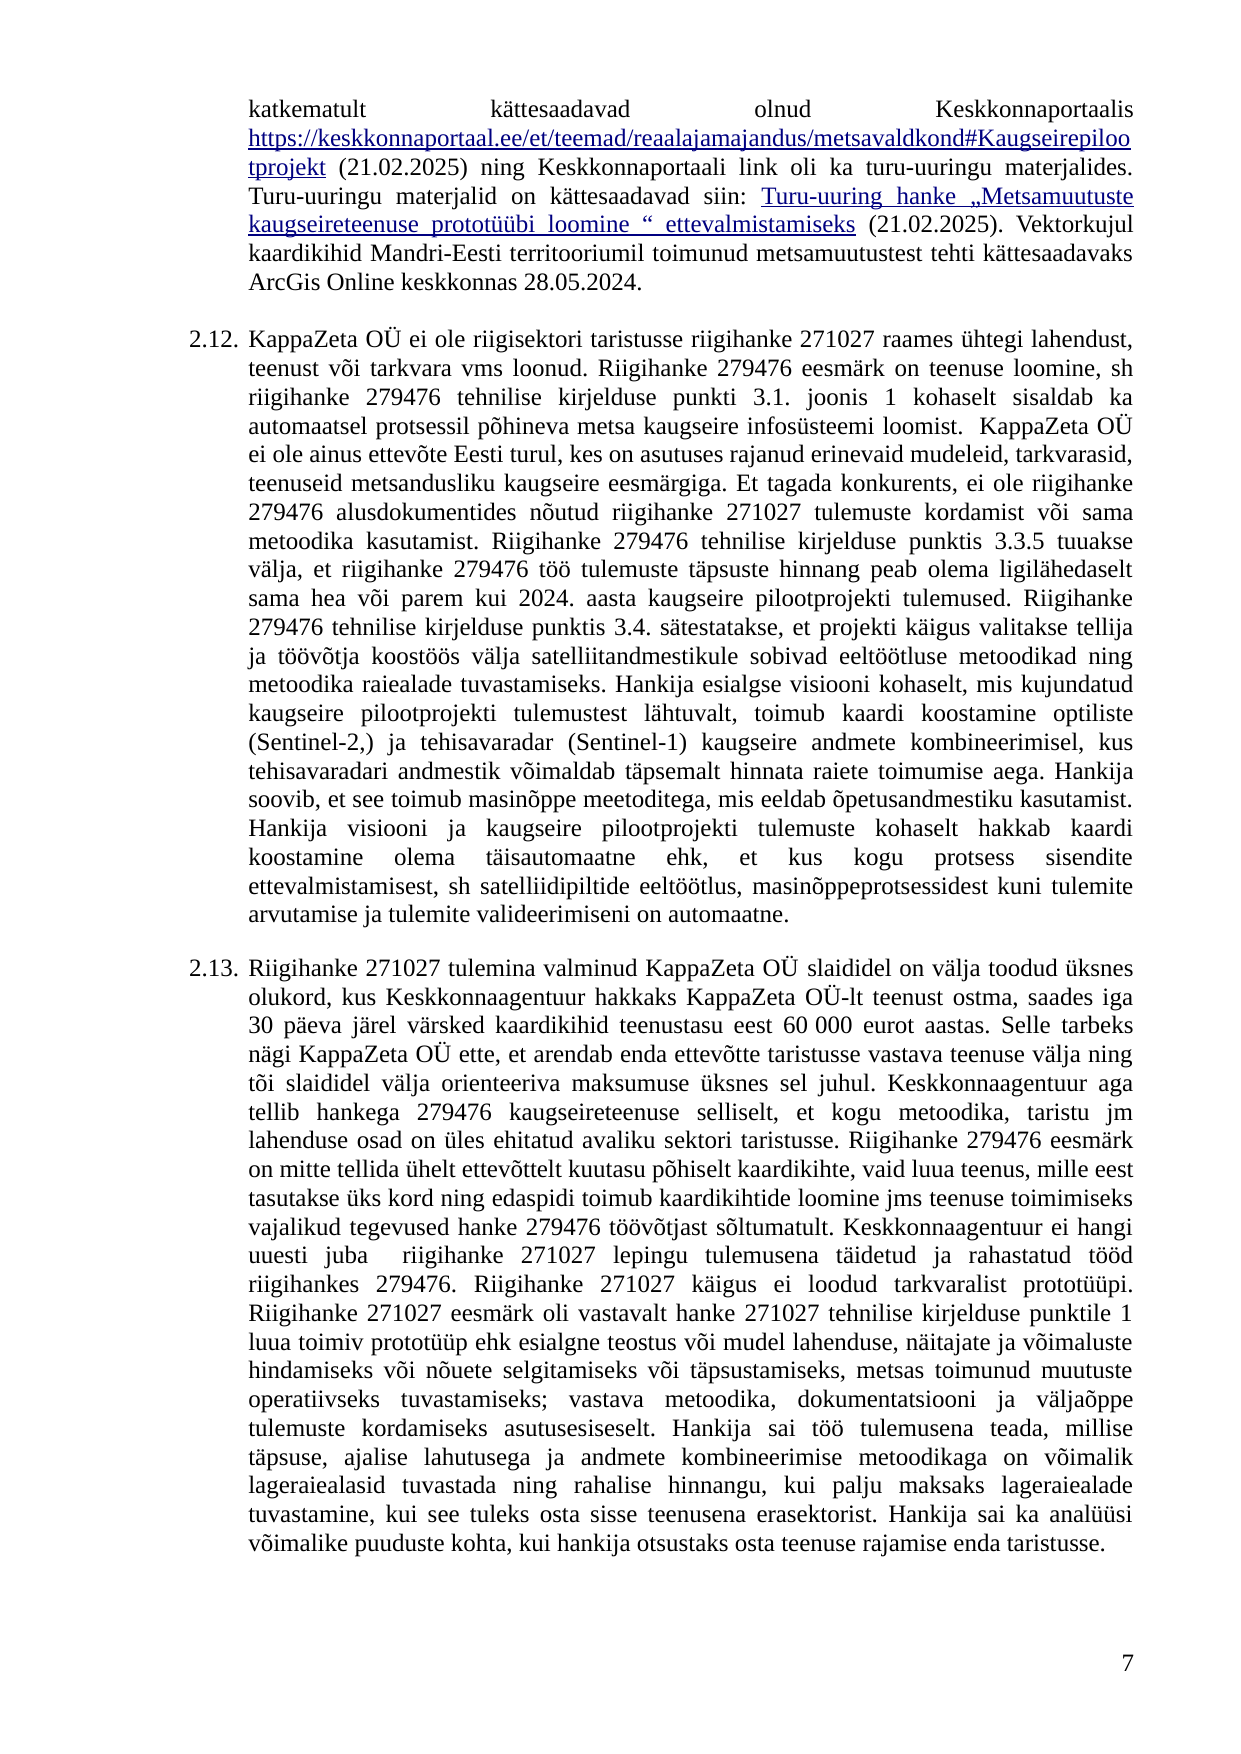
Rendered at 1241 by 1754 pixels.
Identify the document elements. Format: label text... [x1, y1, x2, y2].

list Riigihanke 271027 tulemina valminud KappaZeta OÜ slaididel on välja toodud üksnes olukord, kus Keskkonnaagentuur hakkaks KappaZeta OÜ-lt teenust ostma, saades iga 30 päeva järel värsked kaardikihid teenustasu eest 60 000 eurot aastas. Selle tarbeks nägi KappaZeta OÜ ette, et arendab enda ettevõtte taristusse vastava teenuse välja ning tõi slaididel välja orienteeriva maksumuse üksnes sel juhul. Keskkonnaagentuur aga tellib hankega 279476 kaugseireteenuse selliselt, et kogu metoodika, taristu jm lahenduse osad on üles ehitatud avaliku sektori taristusse. Riigihanke 279476 eesmärk on mitte tellida ühelt ettevõttelt kuutasu põhiselt kaardikihte, vaid luua teenus, mille eest tasutakse üks kord ning edaspidi toimub kaardikihtide loomine jms teenuse toimimiseks vajalikud tegevused hanke 279476 töövõtjast sõltumatult. Keskkonnaagentuur ei hangi uuesti juba riigihanke 271027 lepingu tulemusena täidetud ja rahastatud tööd riigihankes 279476. Riigihanke 271027 käigus ei loodud tarkvaralist prototüüpi. Riigihanke 271027 eesmärk oli vastavalt hanke 271027 tehnilise kirjelduse punktile 1 luua toimiv prototüüp ehk esialgne teostus või mudel lahenduse, näitajate ja võimaluste hindamiseks või nõuete selgitamiseks või täpsustamiseks, metsas toimunud muutuste operatiivseks tuvastamiseks; vastava metoodika, dokumentatsiooni ja väljaõppe tulemuste kordamiseks asutusesiseselt. Hankija sai töö tulemusena teada, millise täpsuse, ajalise lahutusega ja andmete kombineerimise metoodikaga on võimalik lageraiealasid tuvastada ning rahalise hinnangu, kui palju maksaks lageraiealade tuvastamine, kui see tuleks osta sisse teenusena erasektorist. Hankija sai ka analüüsi võimalike puuduste kohta, kui hankija otsustaks osta teenuse rajamise enda taristusse. [189, 953, 1134, 1557]
list KappaZeta OÜ ei ole riigisektori taristusse riigihanke 271027 raames ühtegi lahendust, teenust või tarkvara vms loonud. Riigihanke 279476 eesmärk on teenuse loomine, sh riigihanke 279476 tehnilise kirjelduse punkti 3.1. joonis 1 kohaselt sisaldab ka automaatsel protsessil põhineva metsa kaugseire infosüsteemi loomist. KappaZeta OÜ ei ole ainus ettevõte Eesti turul, kes on asutuses rajanud erinevaid mudeleid, tarkvarasid, teenuseid metsandusliku kaugseire eesmärgiga. Et tagada konkurents, ei ole riigihanke 279476 alusdokumentides nõutud riigihanke 271027 tulemuste kordamist või sama metoodika kasutamist. Riigihanke 279476 tehnilise kirjelduse punktis 3.3.5 tuuakse välja, et riigihanke 279476 töö tulemuste täpsuste hinnang peab olema ligilähedaselt sama hea või parem kui 2024. aasta kaugseire pilootprojekti tulemused. Riigihanke 279476 tehnilise kirjelduse punktis 3.4. sätestatakse, et projekti käigus valitakse tellija ja töövõtja koostöös välja satelliitandmestikule sobivad eeltöötluse metoodikad ning metoodika raiealade tuvastamiseks. Hankija esialgse visiooni kohaselt, mis kujundatud kaugseire pilootprojekti tulemustest lähtuvalt, toimub kaardi koostamine optiliste (Sentinel-2,) ja tehisavaradar (Sentinel-1) kaugseire andmete kombineerimisel, kus tehisavaradari andmestik võimaldab täpsemalt hinnata raiete toimumise aega. Hankija soovib, et see toimub masinõppe meetoditega, mis eeldab õpetusandmestiku kasutamist. Hankija visiooni ja kaugseire pilootprojekti tulemuste kohaselt hakkab kaardi koostamine olema täisautomaatne ehk, et kus kogu protsess sisendite ettevalmistamisest, sh satelliidipiltide eeltöötlus, masinõppeprotsessidest kuni tulemite arvutamise ja tulemite valideerimiseni on automaatne. [189, 324, 1134, 928]
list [189, 94, 1134, 296]
